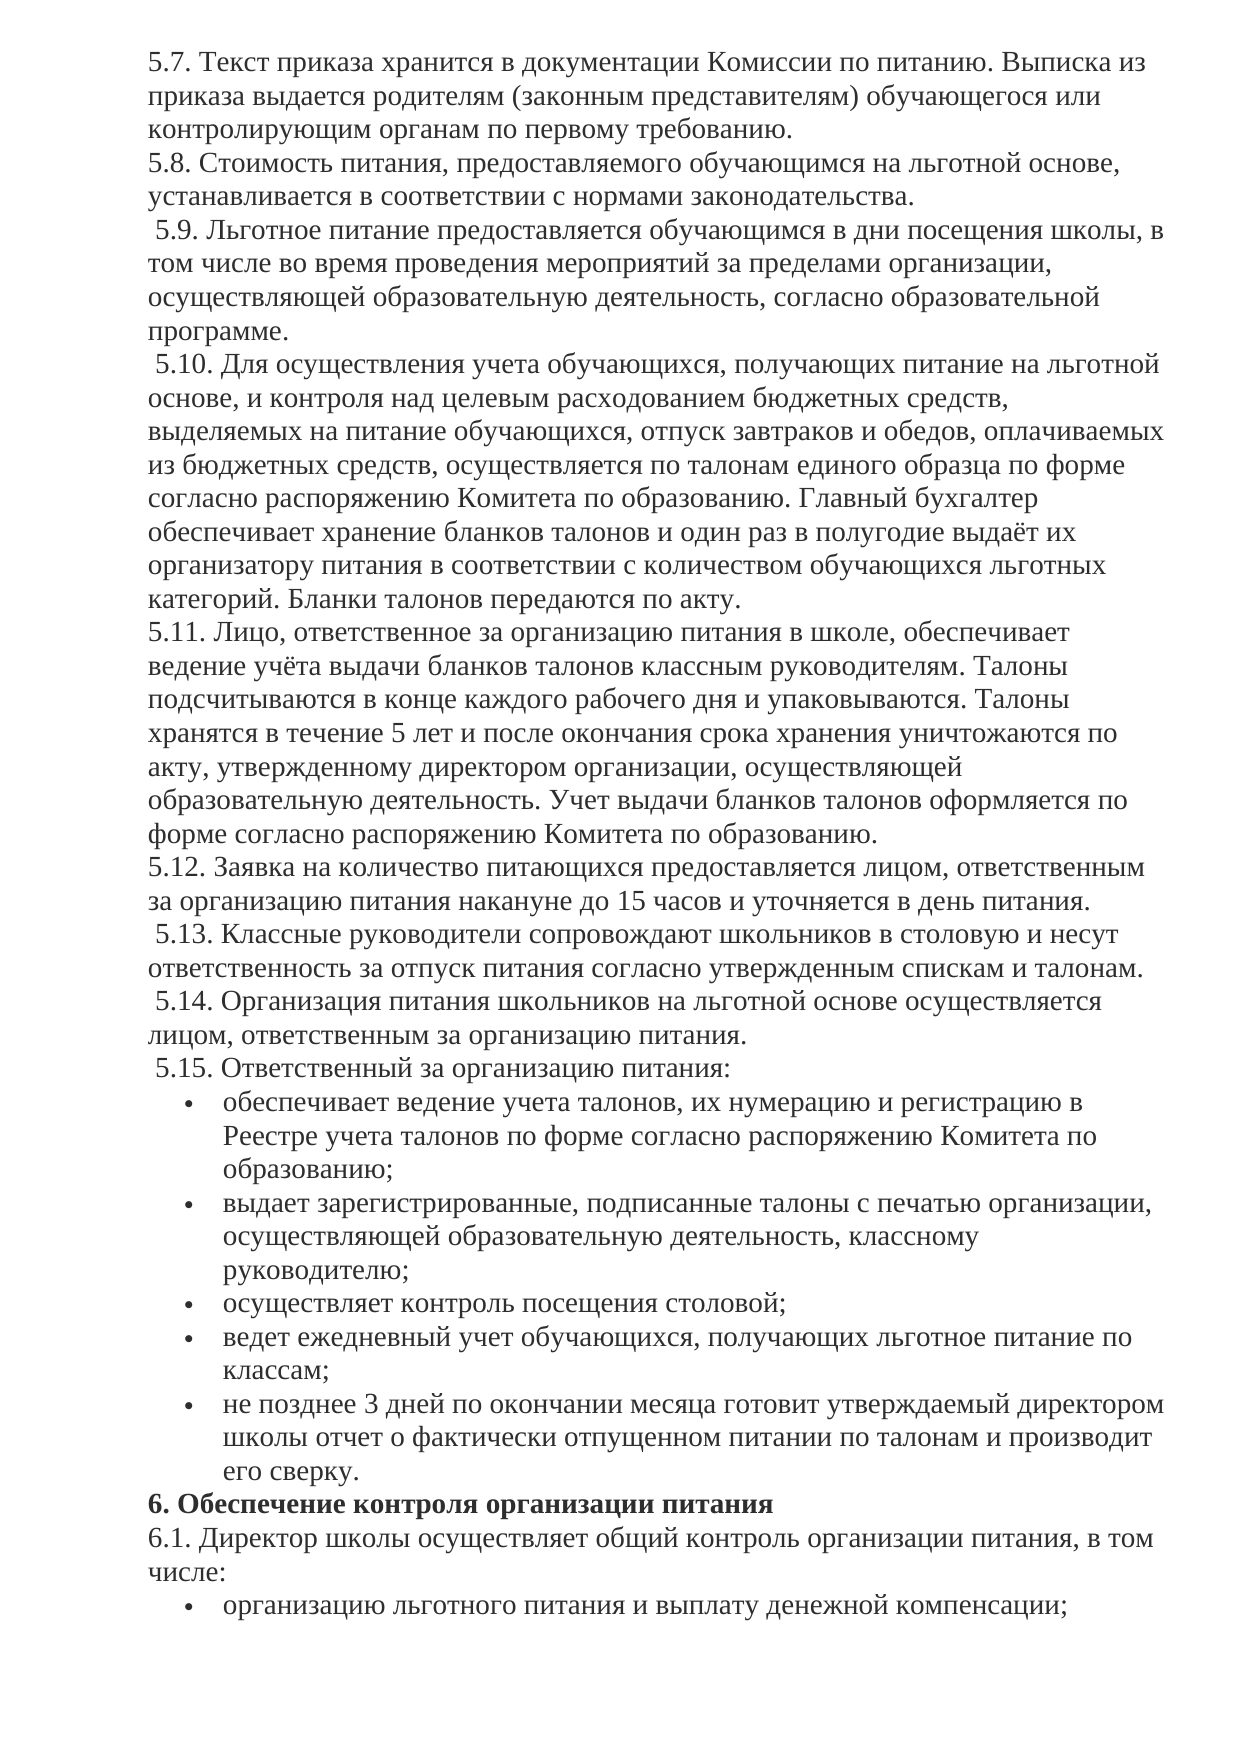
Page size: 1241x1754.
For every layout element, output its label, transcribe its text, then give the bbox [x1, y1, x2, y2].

list не позднее 3 дней по окончании месяца готовит утверждаемый директором школы отчет о фактически отпущенном питании по талонам и производит его сверку. [185, 1386, 1167, 1487]
text 5.7. Текст приказа хранится в документации Комиссии по питанию. Выписка из приказа выдается родителям (законным представителям) обучающегося или контролирующим органам по первому требованию. [148, 44, 1167, 145]
text 5.8. Стоимость питания, предоставляемого обучающимся на льготной основе, устанавливается в соответствии с нормами законодательства. [148, 145, 1167, 212]
text 6. Обеспечение контроля организации питания [148, 1487, 1167, 1520]
list обеспечивает ведение учета талонов, их нумерацию и регистрацию в Реестре учета талонов по форме согласно распоряжению Комитета по образованию; [185, 1084, 1167, 1185]
text 5.14. Организация питания школьников на льготной основе осуществляется лицом, ответственным за организацию питания. [148, 983, 1167, 1051]
list выдает зарегистрированные, подписанные талоны с печатью организации, осуществляющей образовательную деятельность, классному руководителю; [185, 1185, 1167, 1285]
text 5.13. Классные руководители сопровождают школьников в столовую и несут ответственность за отпуск питания согласно утвержденным спискам и талонам. [148, 916, 1167, 983]
list осуществляет контроль посещения столовой; [185, 1285, 1167, 1319]
text 5.11. Лицо, ответственное за организацию питания в школе, обеспечивает ведение учёта выдачи бланков талонов классным руководителям. Талоны подсчитываются в конце каждого рабочего дня и упаковываются. Талоны хранятся в течение 5 лет и после окончания срока хранения уничтожаются по акту, утвержденному директором организации, осуществляющей образовательную деятельность. Учет выдачи бланков талонов оформляется по форме согласно распоряжению Комитета по образованию. [148, 614, 1167, 849]
text 5.10. Для осуществления учета обучающихся, получающих питание на льготной основе, и контроля над целевым расходованием бюджетных средств, выделяемых на питание обучающихся, отпуск завтраков и обедов, оплачиваемых из бюджетных средств, осуществляется по талонам единого образца по форме согласно распоряжению Комитета по образованию. Главный бухгалтер обеспечивает хранение бланков талонов и один раз в полугодие выдаёт их организатору питания в соответствии с количеством обучающихся льготных категорий. Бланки талонов передаются по акту. [148, 346, 1167, 614]
list ведет ежедневный учет обучающихся, получающих льготное питание по классам; [185, 1319, 1167, 1386]
list организацию льготного питания и выплату денежной компенсации; [185, 1587, 1167, 1621]
text 6.1. Директор школы осуществляет общий контроль организации питания, в том числе: [148, 1520, 1167, 1587]
text 5.9. Льготное питание предоставляется обучающимся в дни посещения школы, в том числе во время проведения мероприятий за пределами организации, осуществляющей образовательную деятельность, согласно образовательной программе. [148, 212, 1167, 346]
text 5.15. Ответственный за организацию питания: [148, 1051, 1167, 1084]
text 5.12. Заявка на количество питающихся предоставляется лицом, ответственным за организацию питания накануне до 15 часов и уточняется в день питания. [148, 849, 1167, 916]
